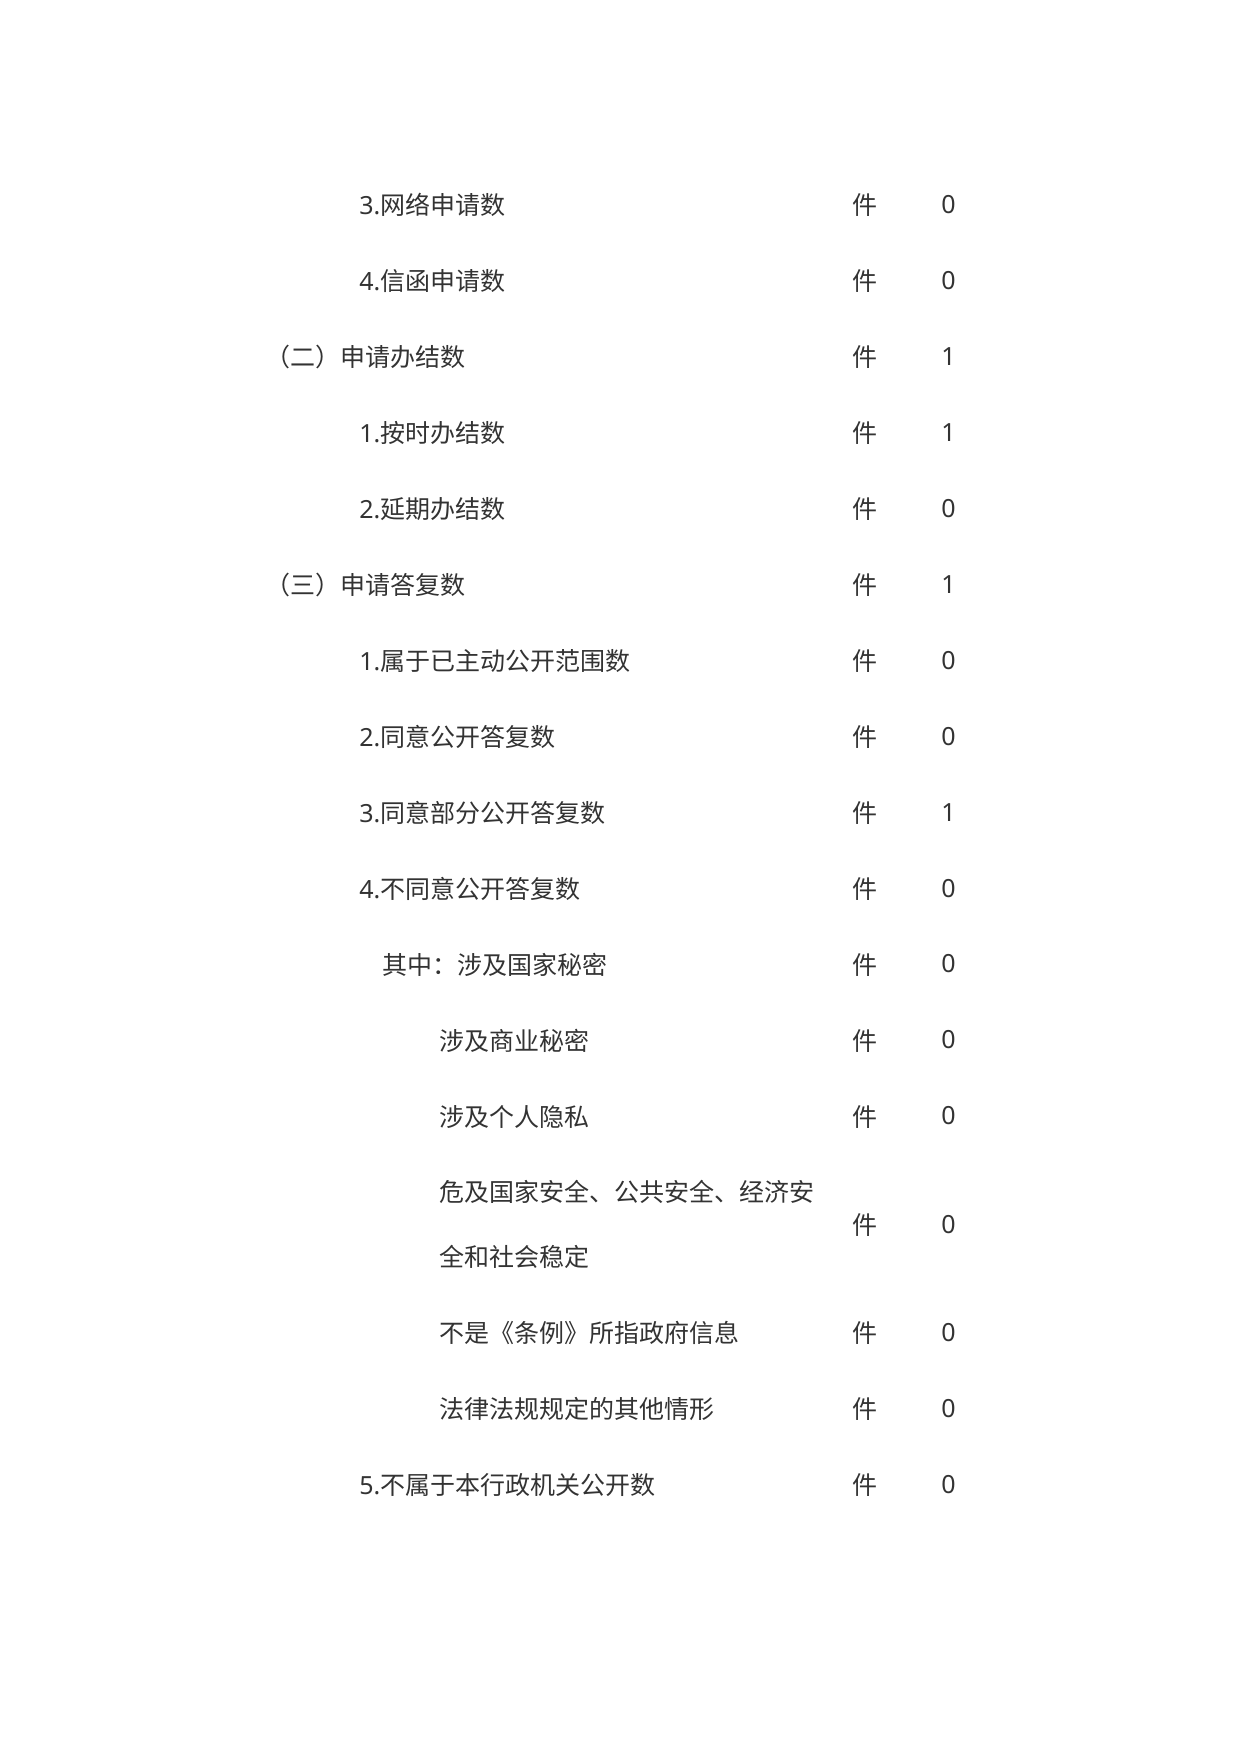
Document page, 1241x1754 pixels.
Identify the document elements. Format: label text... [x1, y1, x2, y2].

table_cell 0 [897, 1442, 1001, 1518]
table_cell 不是《条例》所指政府信息 [239, 1290, 835, 1366]
table_cell 1 [897, 542, 1001, 618]
table_cell 件 [835, 997, 897, 1073]
table_cell 3.同意部分公开答复数 [239, 770, 835, 845]
table_cell 件 [835, 390, 897, 466]
table_cell 其中：涉及国家秘密 [239, 921, 835, 997]
table_cell 件 [835, 1290, 897, 1366]
table_cell 0 [897, 921, 1001, 997]
table_cell 1 [897, 390, 1001, 466]
table_cell 2.延期办结数 [239, 466, 835, 542]
table_cell 0 [897, 1149, 1001, 1290]
table_cell 件 [835, 694, 897, 769]
table_cell 1 [897, 770, 1001, 845]
table_cell 1.属于已主动公开范围数 [239, 618, 835, 693]
table_cell 件 [835, 921, 897, 997]
table_cell 涉及个人隐私 [239, 1073, 835, 1149]
table_cell 0 [897, 997, 1001, 1073]
table_cell 3.网络申请数 [239, 162, 835, 238]
table_cell 2.同意公开答复数 [239, 694, 835, 769]
table_cell 0 [897, 238, 1001, 314]
table_cell 4.信函申请数 [239, 238, 835, 314]
table_cell 件 [835, 314, 897, 390]
table_cell 0 [897, 162, 1001, 238]
table_cell （三）申请答复数 [239, 542, 835, 618]
table_cell 0 [897, 845, 1001, 921]
table_cell 0 [897, 694, 1001, 769]
table_cell 件 [835, 845, 897, 921]
table_cell 0 [897, 466, 1001, 542]
table_cell 件 [835, 770, 897, 845]
table_cell 0 [897, 1073, 1001, 1149]
table_cell （二）申请办结数 [239, 314, 835, 390]
table_cell 件 [835, 1442, 897, 1518]
table_cell 法律法规规定的其他情形 [239, 1366, 835, 1442]
table_cell 件 [835, 1366, 897, 1442]
table_cell 5.不属于本行政机关公开数 [239, 1442, 835, 1518]
table_cell 件 [835, 466, 897, 542]
table_cell 4.不同意公开答复数 [239, 845, 835, 921]
table_cell 1 [897, 314, 1001, 390]
table_cell 件 [835, 162, 897, 238]
table_cell 件 [835, 1149, 897, 1290]
table_cell 件 [835, 618, 897, 693]
table_cell 件 [835, 238, 897, 314]
table_cell 0 [897, 1290, 1001, 1366]
table_cell 1.按时办结数 [239, 390, 835, 466]
table_cell 涉及商业秘密 [239, 997, 835, 1073]
table_cell 0 [897, 1366, 1001, 1442]
table_cell 件 [835, 542, 897, 618]
table_cell 件 [835, 1073, 897, 1149]
table_cell 0 [897, 618, 1001, 693]
table_cell 危及国家安全、公共安全、经济安全和社会稳定 [239, 1149, 835, 1290]
